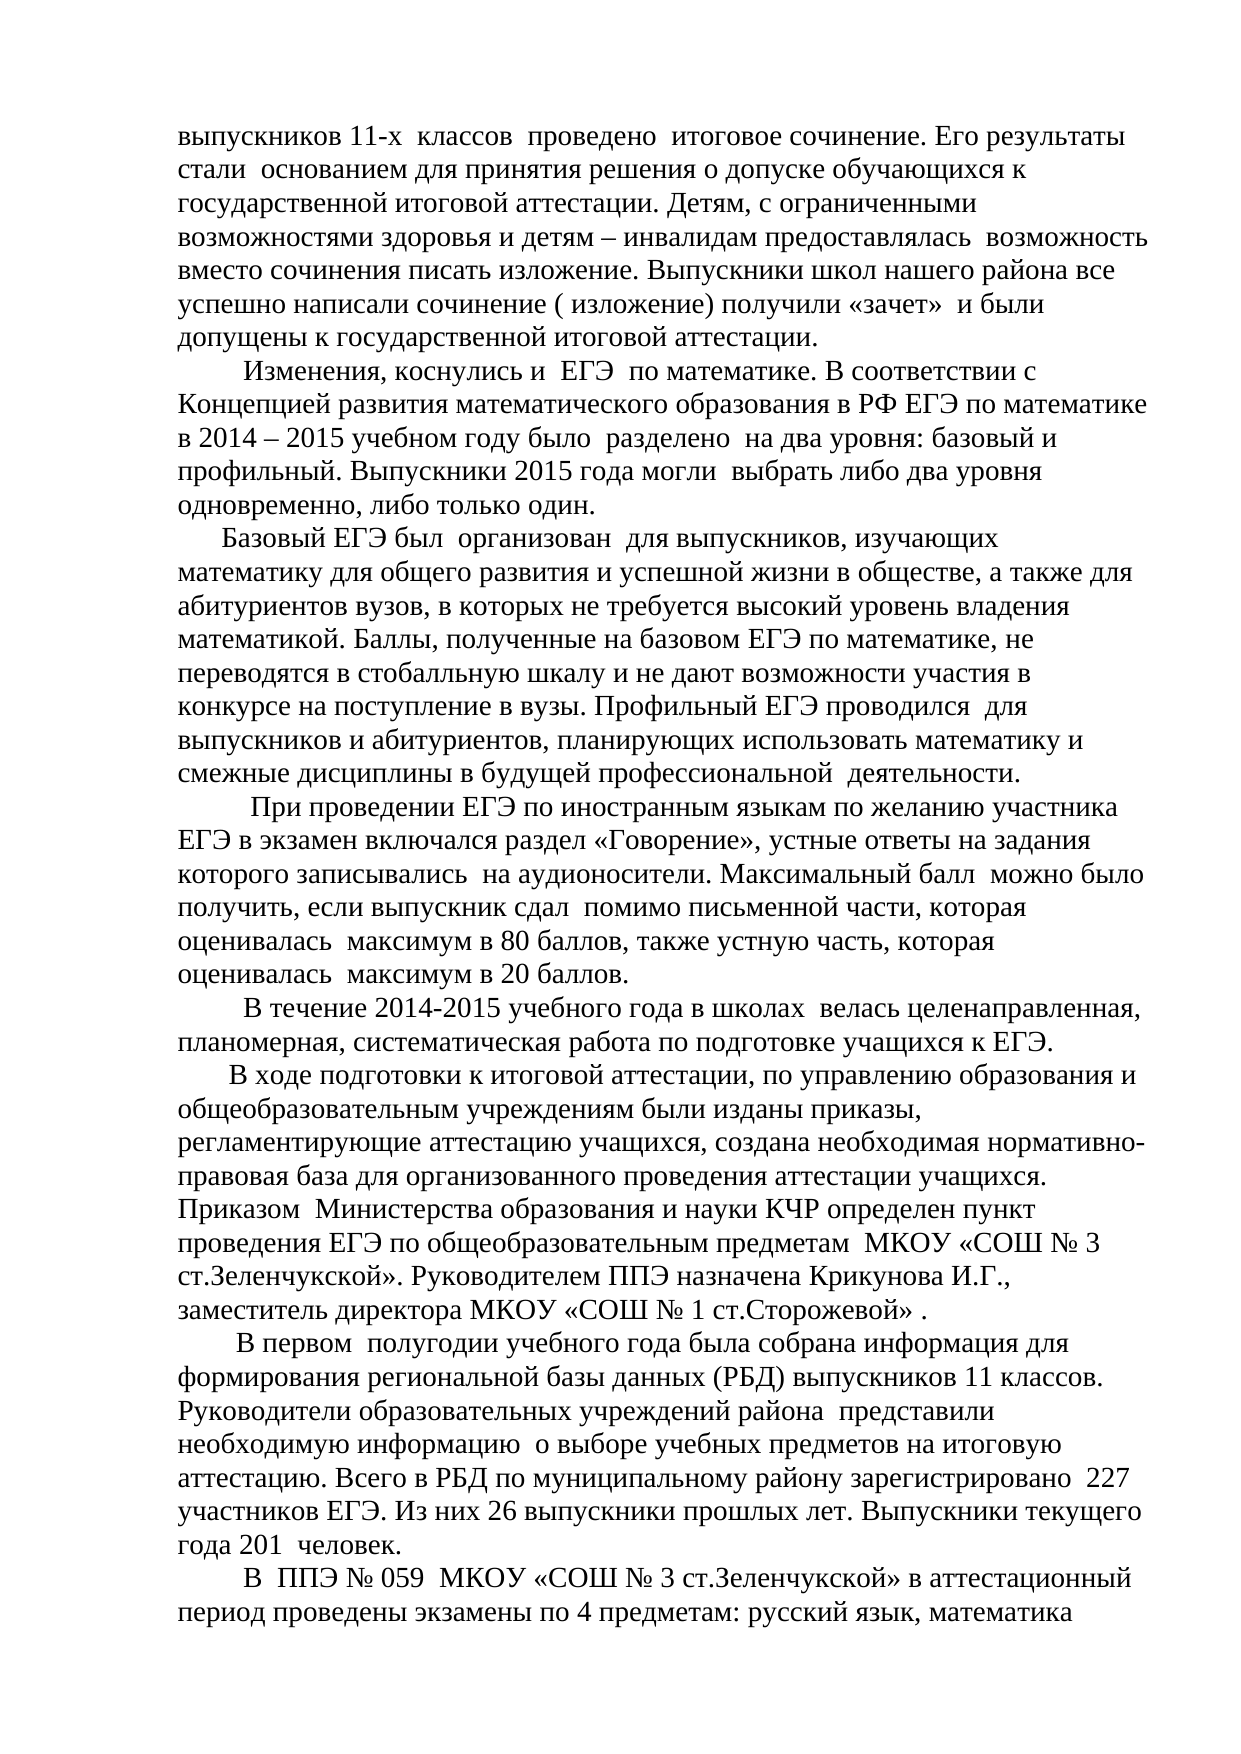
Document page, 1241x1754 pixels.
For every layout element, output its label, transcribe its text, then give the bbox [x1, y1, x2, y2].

text В ходе подготовки к итоговой аттестации, по управлению образования и общеобразовательным учреждениям были изданы приказы, регламентирующие аттестацию учащихся, создана необходимая нормативно-правовая база для организованного проведения аттестации учащихся. Приказом Министерства образования и науки КЧР определен пункт проведения ЕГЭ по общеобразовательным предметам МКОУ «СОШ № 3 ст.Зеленчукской». Руководителем ППЭ назначена Крикунова И.Г., заместитель директора МКОУ «СОШ № 1 ст.Сторожевой» . [177, 1057, 1152, 1326]
text Изменения, коснулись и ЕГЭ по математике. В соответствии с Концепцией развития математического образования в РФ ЕГЭ по математике в 2014 – 2015 учебном году было разделено на два уровня: базовый и профильный. Выпускники 2015 года могли выбрать либо два уровня одновременно, либо только один. [177, 353, 1152, 521]
text При проведении ЕГЭ по иностранным языкам по желанию участника ЕГЭ в экзамен включался раздел «Говорение», устные ответы на задания которого записывались на аудионосители. Максимальный балл можно было получить, если выпускник сдал помимо письменной части, которая оценивалась максимум в 80 баллов, также устную часть, которая оценивалась максимум в 20 баллов. [177, 789, 1152, 990]
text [177, 118, 1152, 353]
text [177, 1560, 1152, 1627]
text В течение 2014-2015 учебного года в школах велась целенаправленная, планомерная, систематическая работа по подготовке учащихся к ЕГЭ. [177, 990, 1152, 1057]
text В первом полугодии учебного года была собрана информация для формирования региональной базы данных (РБД) выпускников 11 классов. Руководители образовательных учреждений района представили необходимую информацию о выборе учебных предметов на итоговую аттестацию. Всего в РБД по муниципальному району зарегистрировано 227 участников ЕГЭ. Из них 26 выпускники прошлых лет. Выпускники текущего года 201 человек. [177, 1326, 1152, 1560]
text Базовый ЕГЭ был организован для выпускников, изучающих математику для общего развития и успешной жизни в обществе, а также для абитуриентов вузов, в которых не требуется высокий уровень владения математикой. Баллы, полученные на базовом ЕГЭ по математике, не переводятся в стобалльную шкалу и не дают возможности участия в конкурсе на поступление в вузы. Профильный ЕГЭ проводился для выпускников и абитуриентов, планирующих использовать математику и смежные дисциплины в будущей профессиональной деятельности. [177, 521, 1152, 789]
